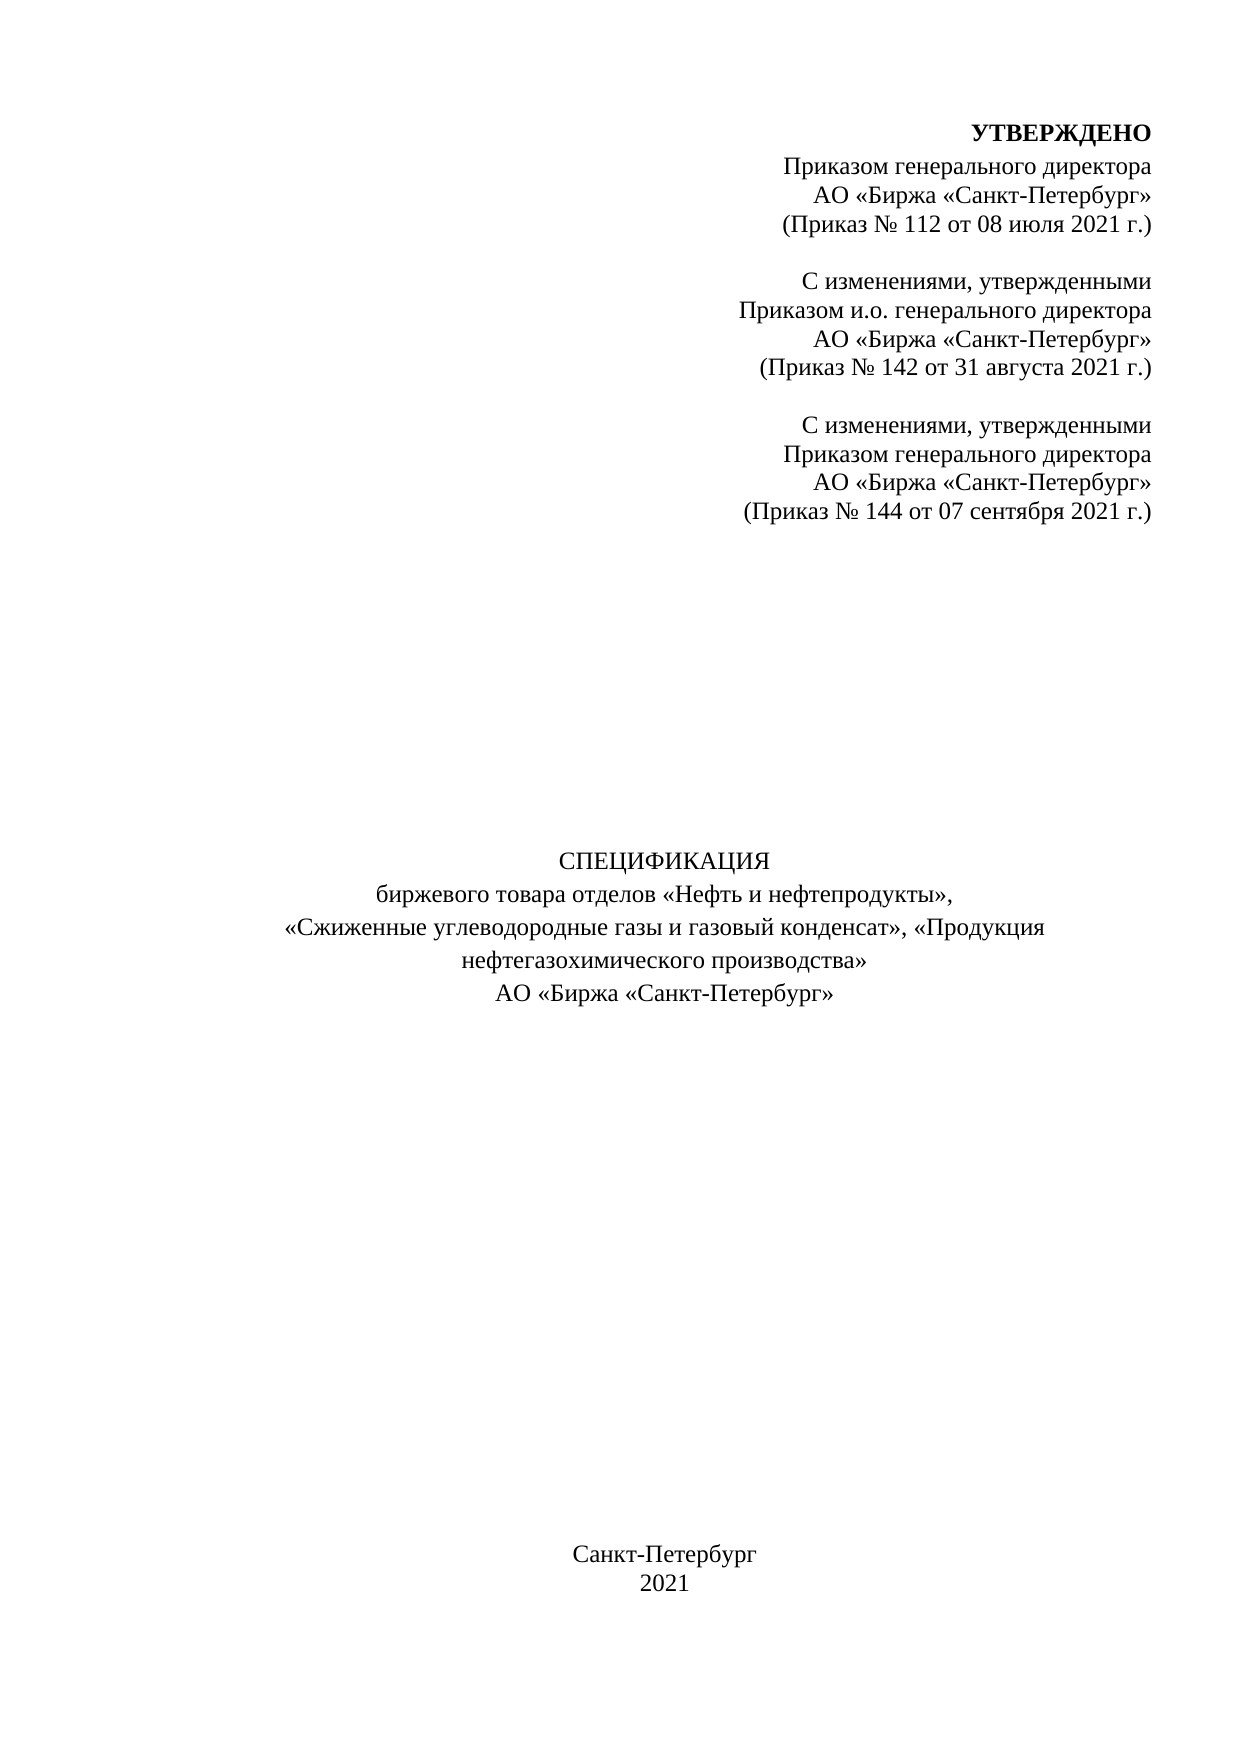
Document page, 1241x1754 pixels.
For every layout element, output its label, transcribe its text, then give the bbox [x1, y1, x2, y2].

text СПЕЦИФИКАЦИЯ [177, 846, 1152, 875]
text (Приказ № 112 от 08 июля 2021 г.) [177, 209, 1152, 237]
text (Приказ № 142 от 31 августа 2021 г.) [177, 352, 1152, 381]
text Приказом и.о. генерального директора [177, 295, 1152, 324]
text С изменениями, утвержденными [177, 266, 1152, 295]
text (Приказ № 144 от 07 сентября 2021 г.) [177, 496, 1152, 525]
text Приказом генерального директора [177, 151, 1152, 180]
text АО «Биржа «Санкт-Петербург» [177, 324, 1152, 352]
text «Сжиженные углеводородные газы и газовый конденсат», «Продукция нефтегазохимического производства» [177, 912, 1152, 974]
text 2021 [177, 1568, 1152, 1597]
text АО «Биржа «Санкт-Петербург» [177, 978, 1152, 1007]
text Приказом генерального директора [177, 439, 1152, 467]
text АО «Биржа «Санкт-Петербург» [177, 467, 1152, 496]
text биржевого товара отделов «Нефть и нефтепродукты», [177, 879, 1152, 908]
text С изменениями, утвержденными [177, 410, 1152, 439]
text АО «Биржа «Санкт-Петербург» [177, 180, 1152, 209]
text УТВЕРЖДЕНО [177, 118, 1152, 147]
text Санкт-Петербург [177, 1539, 1152, 1568]
